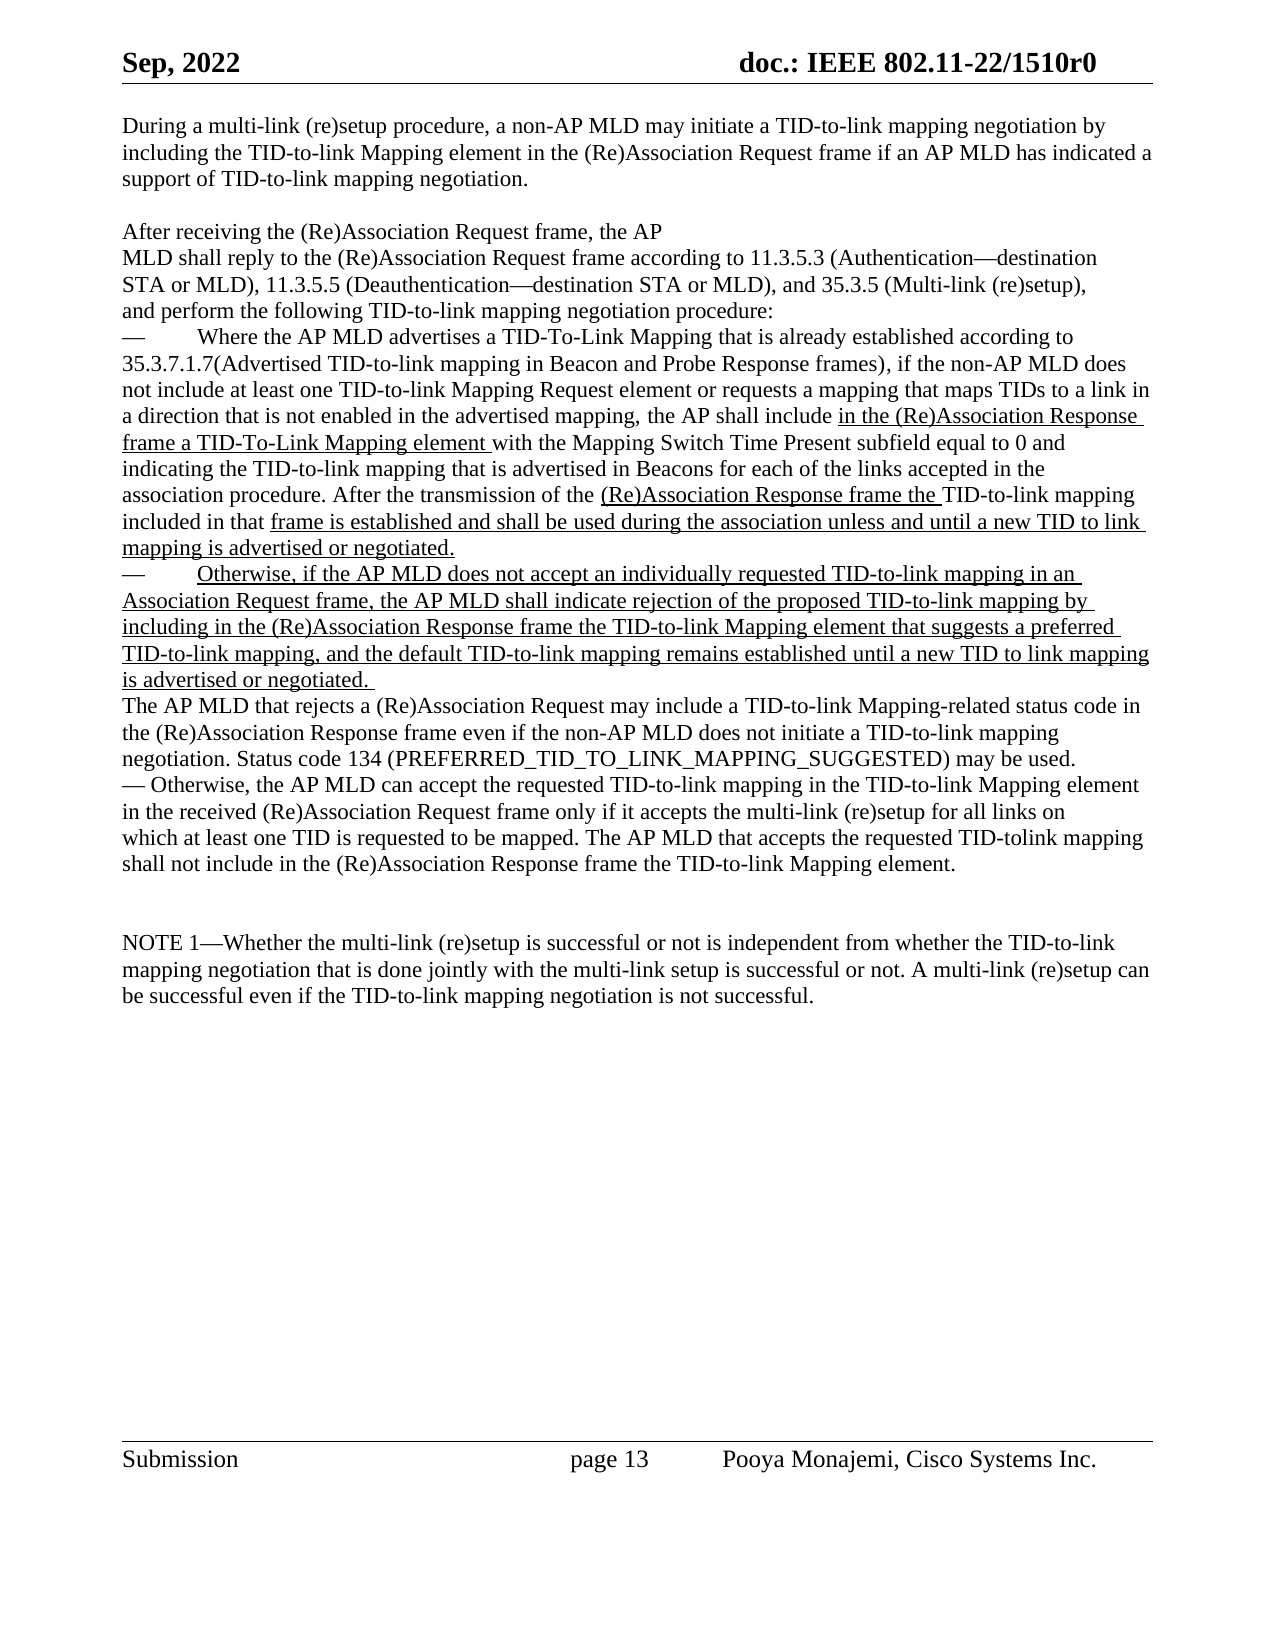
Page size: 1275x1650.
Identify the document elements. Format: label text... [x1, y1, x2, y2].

text During a multi-link (re)setup procedure, a non-AP MLD may initiate a TID-to-link mapping negotiation by including the TID-to-link Mapping element in the (Re)Association Request frame if an AP MLD has indicated a support of TID-to-link mapping negotiation. [122, 112, 1153, 192]
text — Where the AP MLD advertises a TID-To-Link Mapping that is already established according to 35.3.7.1.7(Advertised TID-to-link mapping in Beacon and Probe Response frames), if the non-AP MLD does not include at least one TID-to-link Mapping Request element or requests a mapping that maps TIDs to a link in a direction that is not enabled in the advertised mapping, the AP shall include in the (Re)Association Response frame a TID-To-Link Mapping element with the Mapping Switch Time Present subfield equal to 0 and indicating the TID-to-link mapping that is advertised in Beacons for each of the links accepted in the association procedure. After the transmission of the (Re)Association Response frame the TID-to-link mapping included in that frame is established and shall be used during the association unless and until a new TID to link mapping is advertised or negotiated. [122, 323, 1153, 561]
text STA or MLD), 11.3.5.5 (Deauthentication—destination STA or MLD), and 35.3.5 (Multi-link (re)setup), [122, 271, 1153, 297]
text which at least one TID is requested to be mapped. The AP MLD that accepts the requested TID-tolink mapping shall not include in the (Re)Association Response frame the TID-to-link Mapping element. [122, 824, 1153, 877]
text After receiving the (Re)Association Request frame, the AP [122, 218, 1153, 244]
text and perform the following TID-to-link mapping negotiation procedure: [122, 297, 1153, 323]
text NOTE 1—Whether the multi-link (re)setup is successful or not is independent from whether the TID-to-link mapping negotiation that is done jointly with the multi-link setup is successful or not. A multi-link (re)setup can be successful even if the TID-to-link mapping negotiation is not successful. [122, 929, 1153, 1008]
text MLD shall reply to the (Re)Association Request frame according to 11.3.5.3 (Authentication—destination [122, 244, 1153, 271]
text The AP MLD that rejects a (Re)Association Request may include a TID-to-link Mapping-related status code in the (Re)Association Response frame even if the non-AP MLD does not initiate a TID-to-link mapping negotiation. Status code 134 (PREFERRED_TID_TO_LINK_MAPPING_SUGGESTED) may be used. [122, 692, 1153, 771]
text — Otherwise, if the AP MLD does not accept an individually requested TID-to-link mapping in an Association Request frame, the AP MLD shall indicate rejection of the proposed TID-to-link mapping by including in the (Re)Association Response frame the TID-to-link Mapping element that suggests a preferred TID-to-link mapping, and the default TID-to-link mapping remains established until a new TID to link mapping is advertised or negotiated. [122, 561, 1153, 692]
text — Otherwise, the AP MLD can accept the requested TID-to-link mapping in the TID-to-link Mapping element in the received (Re)Association Request frame only if it accepts the multi-link (re)setup for all links on [122, 771, 1153, 824]
